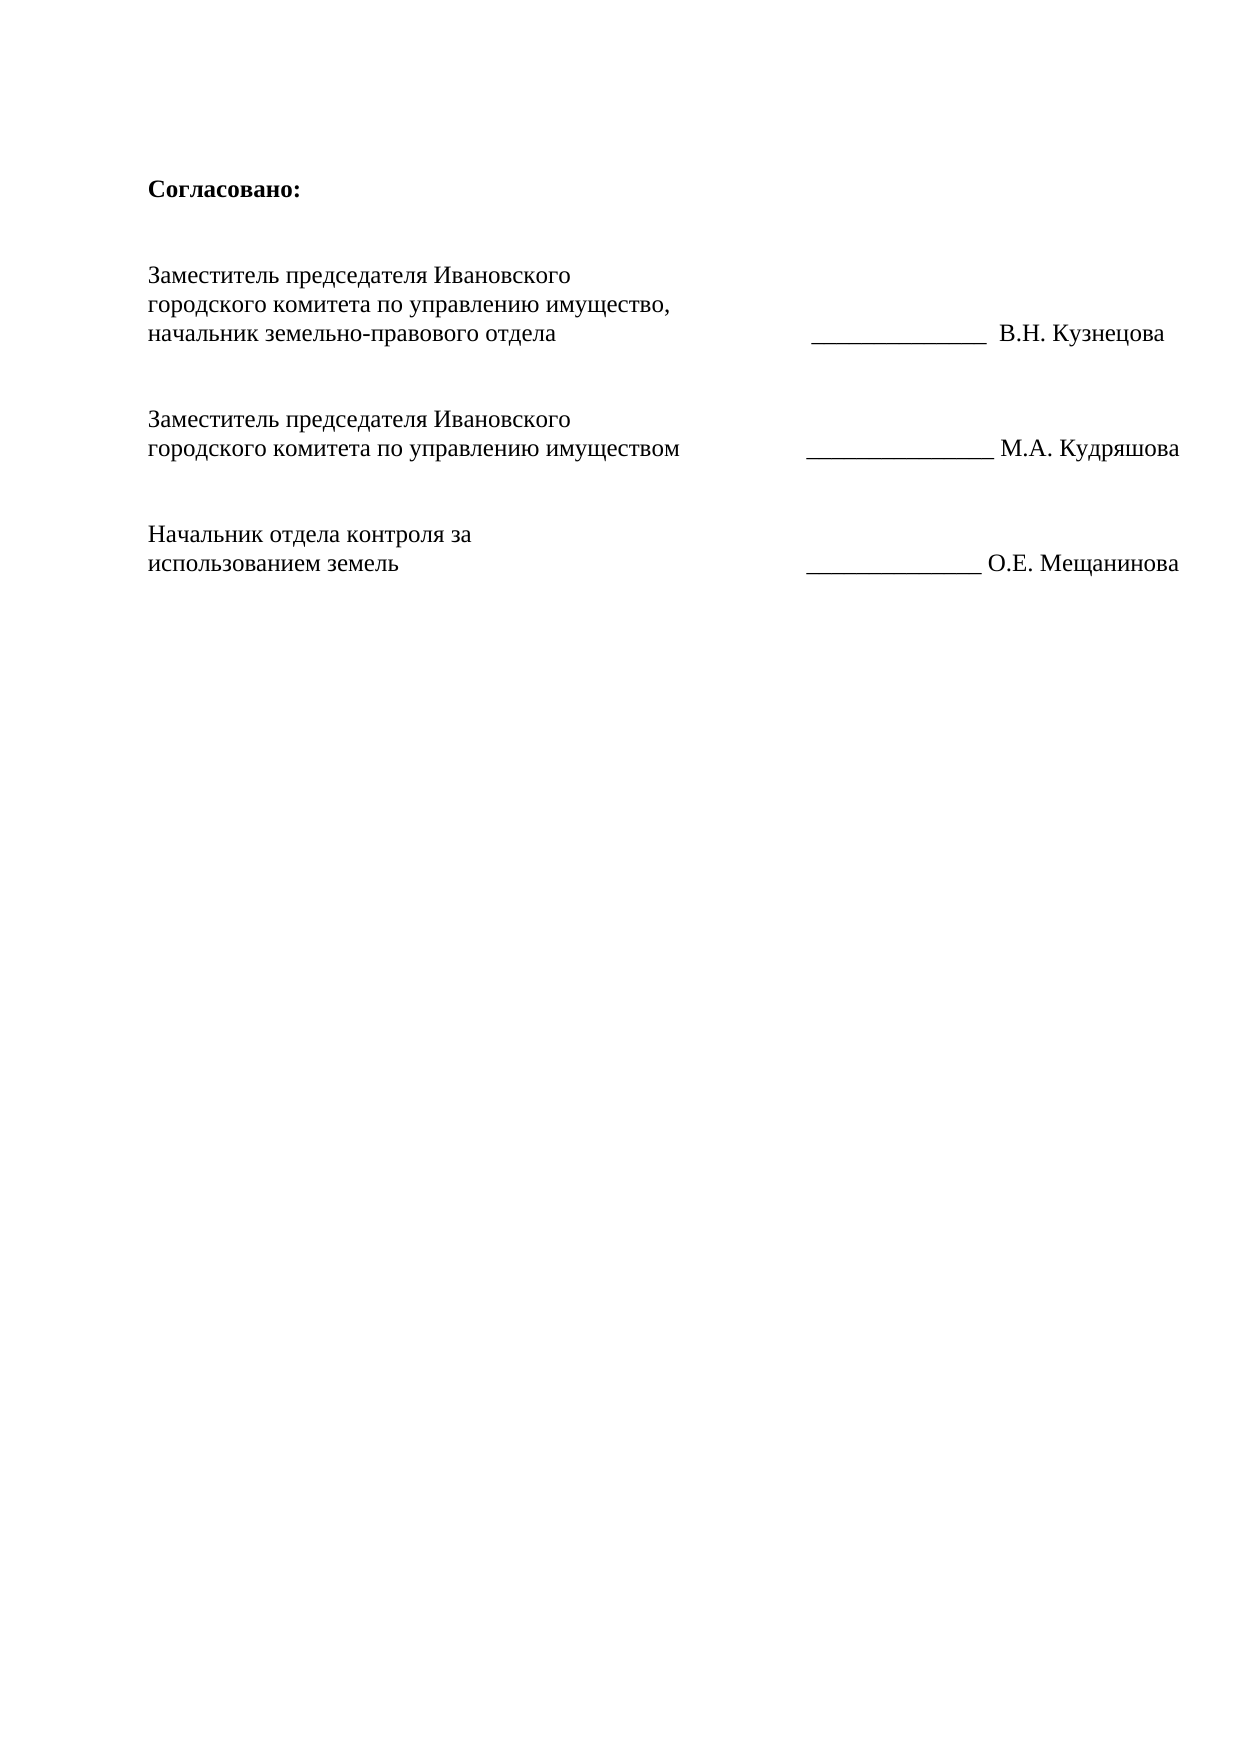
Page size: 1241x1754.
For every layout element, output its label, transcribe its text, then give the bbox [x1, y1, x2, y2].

text Заместитель председателя Ивановского [148, 404, 1181, 433]
text городского комитета по управлению имуществом _______________ М.А. Кудряшова [148, 433, 1181, 462]
text использованием земель ______________ О.Е. Мещанинова [148, 548, 1181, 577]
text Заместитель председателя Ивановского [148, 260, 1181, 289]
text Начальник отдела контроля за [148, 519, 1181, 548]
text городского комитета по управлению имущество, [148, 289, 1181, 318]
text Согласовано: [148, 174, 1181, 203]
text начальник земельно-правового отдела ______________ В.Н. Кузнецова [148, 318, 1181, 347]
